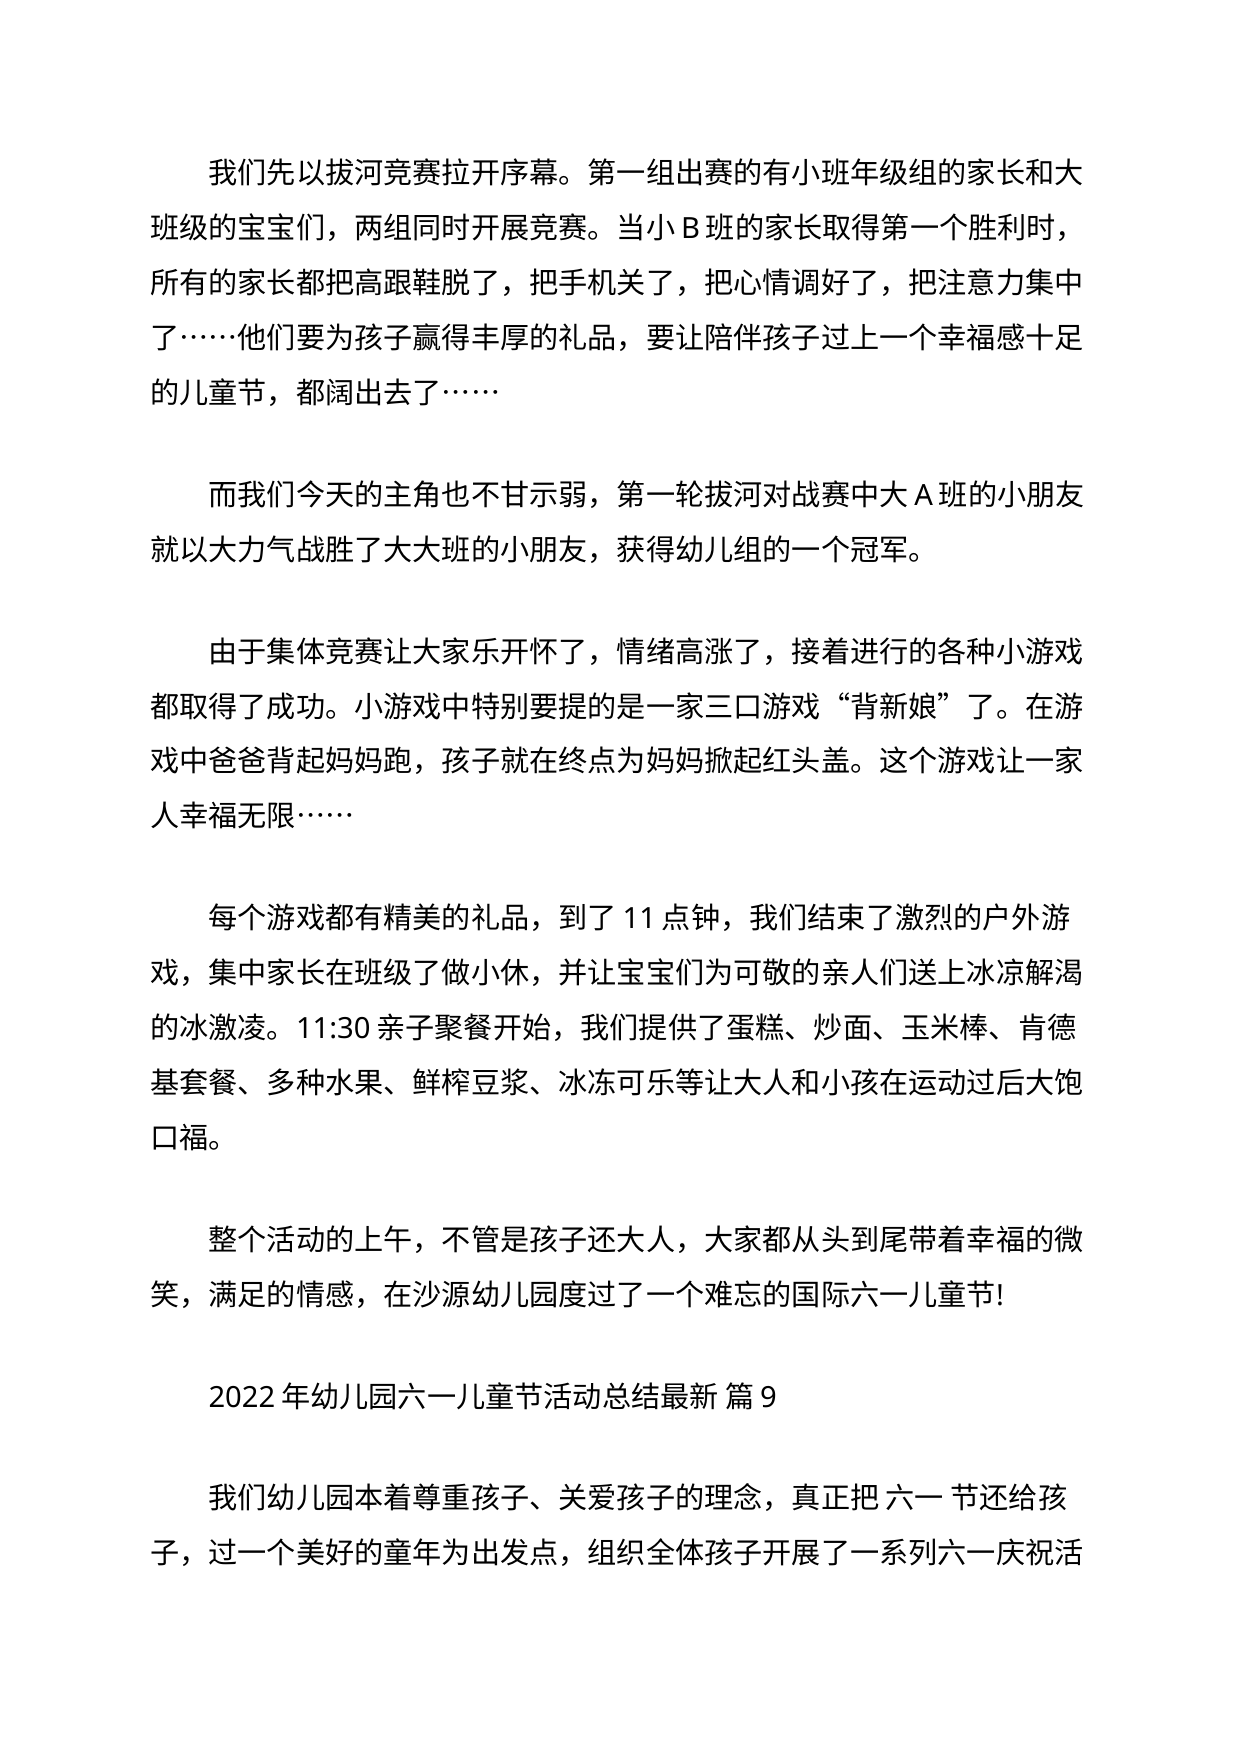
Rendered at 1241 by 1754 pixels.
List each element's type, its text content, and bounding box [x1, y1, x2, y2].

text 由于集体竞赛让大家乐开怀了，情绪高涨了，接着进行的各种小游戏都取得了成功。小游戏中特别要提的是一家三口游戏“背新娘”了。在游戏中爸爸背起妈妈跑，孩子就在终点为妈妈掀起红头盖。这个游戏让一家人幸福无限…… [150, 628, 1090, 835]
text 整个活动的上午，不管是孩子还大人，大家都从头到尾带着幸福的微笑，满足的情感，在沙源幼儿园度过了一个难忘的国际六一儿童节! [150, 1216, 1090, 1313]
text 每个游戏都有精美的礼品，到了11点钟，我们结束了激烈的户外游戏，集中家长在班级了做小休，并让宝宝们为可敬的亲人们送上冰凉解渴的冰激凌。11:30亲子聚餐开始，我们提供了蛋糕、炒面、玉米棒、肯德基套餐、多种水果、鲜榨豆浆、冰冻可乐等让大人和小孩在运动过后大饱口福。 [150, 895, 1090, 1157]
text 我们先以拔河竞赛拉开序幕。第一组出赛的有小班年级组的家长和大班级的宝宝们，两组同时开展竞赛。当小B班的家长取得第一个胜利时，所有的家长都把高跟鞋脱了，把手机关了，把心情调好了，把注意力集中了……他们要为孩子赢得丰厚的礼品，要让陪伴孩子过上一个幸福感十足的儿童节，都阔出去了…… [150, 150, 1090, 412]
text 而我们今天的主角也不甘示弱，第一轮拔河对战赛中大A班的小朋友就以大力气战胜了大大班的小朋友，获得幼儿组的一个冠军。 [150, 471, 1090, 569]
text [150, 1475, 1090, 1572]
text 2022年幼儿园六一儿童节活动总结最新 篇9 [150, 1373, 1090, 1416]
